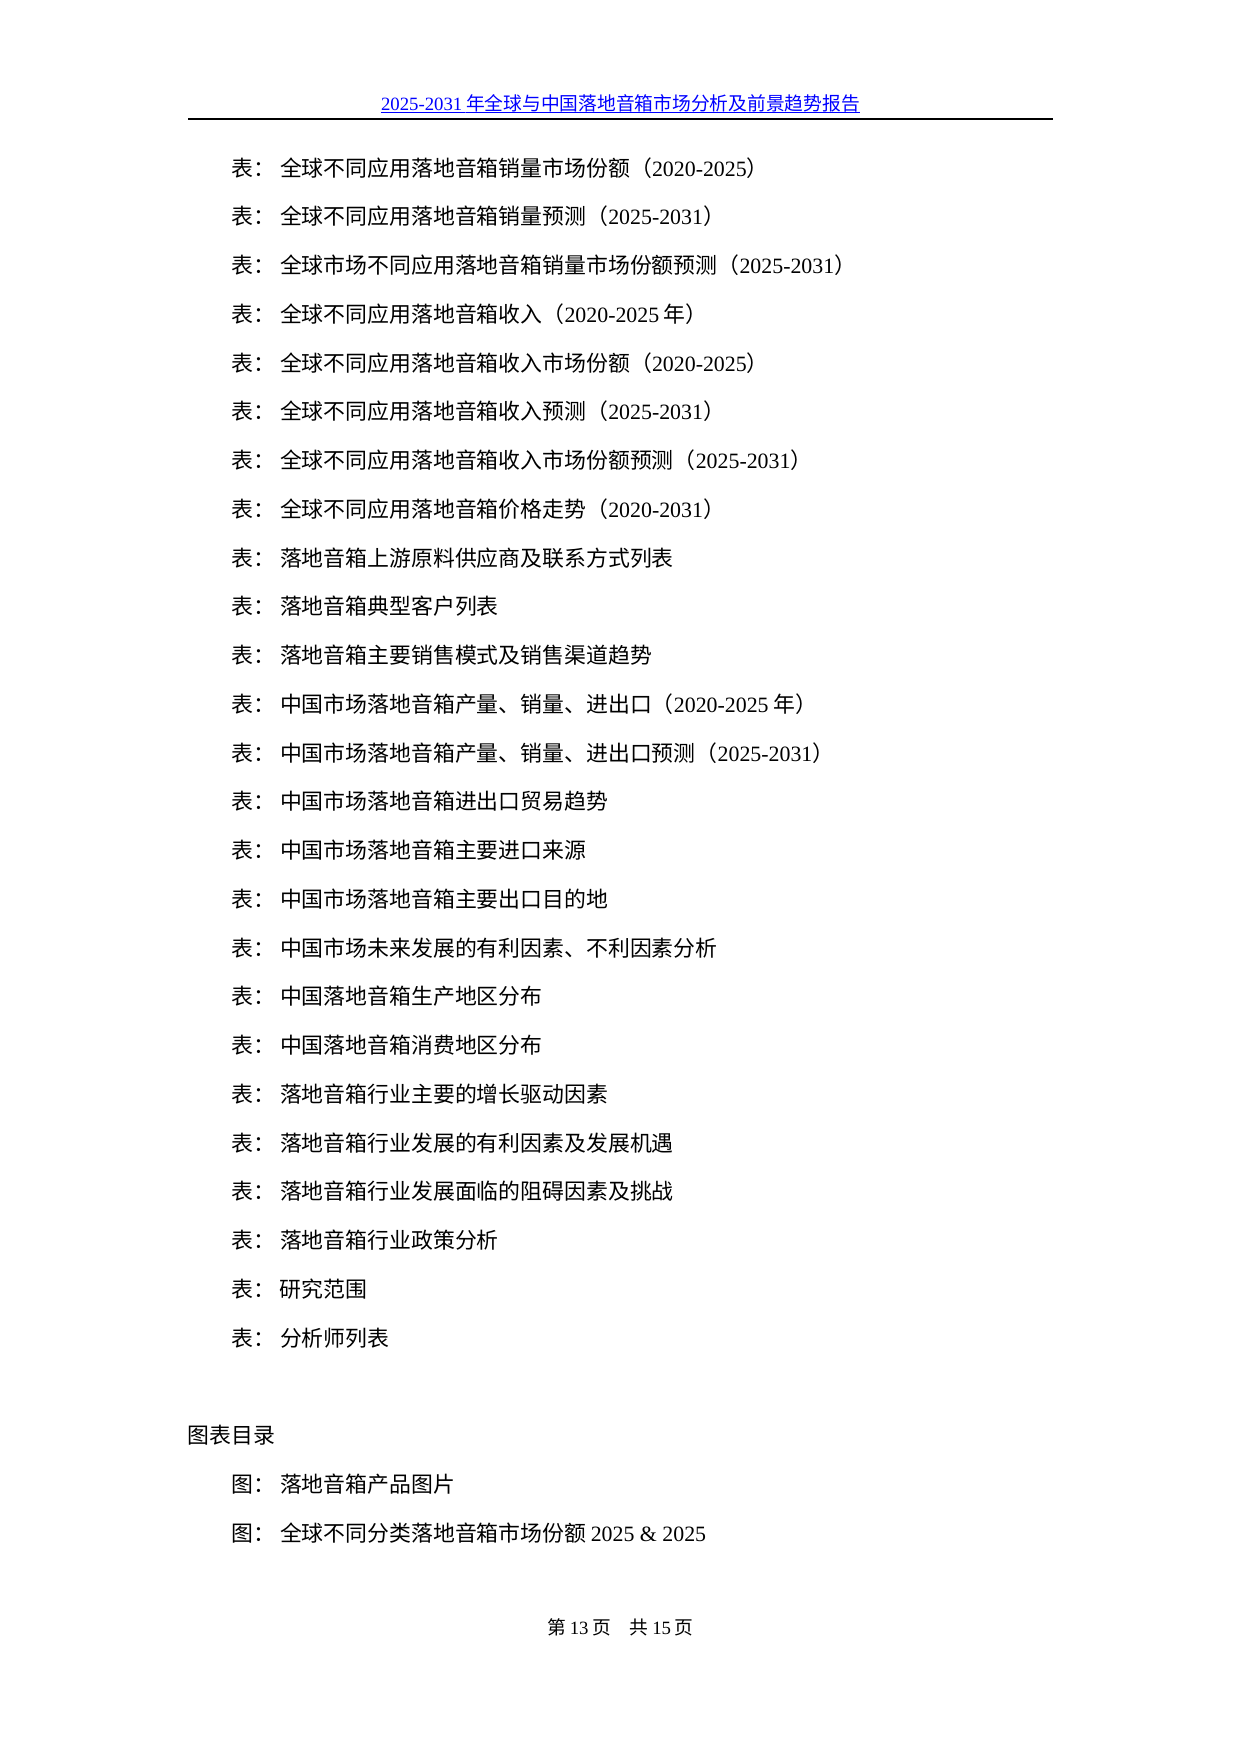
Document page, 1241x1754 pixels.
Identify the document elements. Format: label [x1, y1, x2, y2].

text [187, 150, 1053, 1548]
